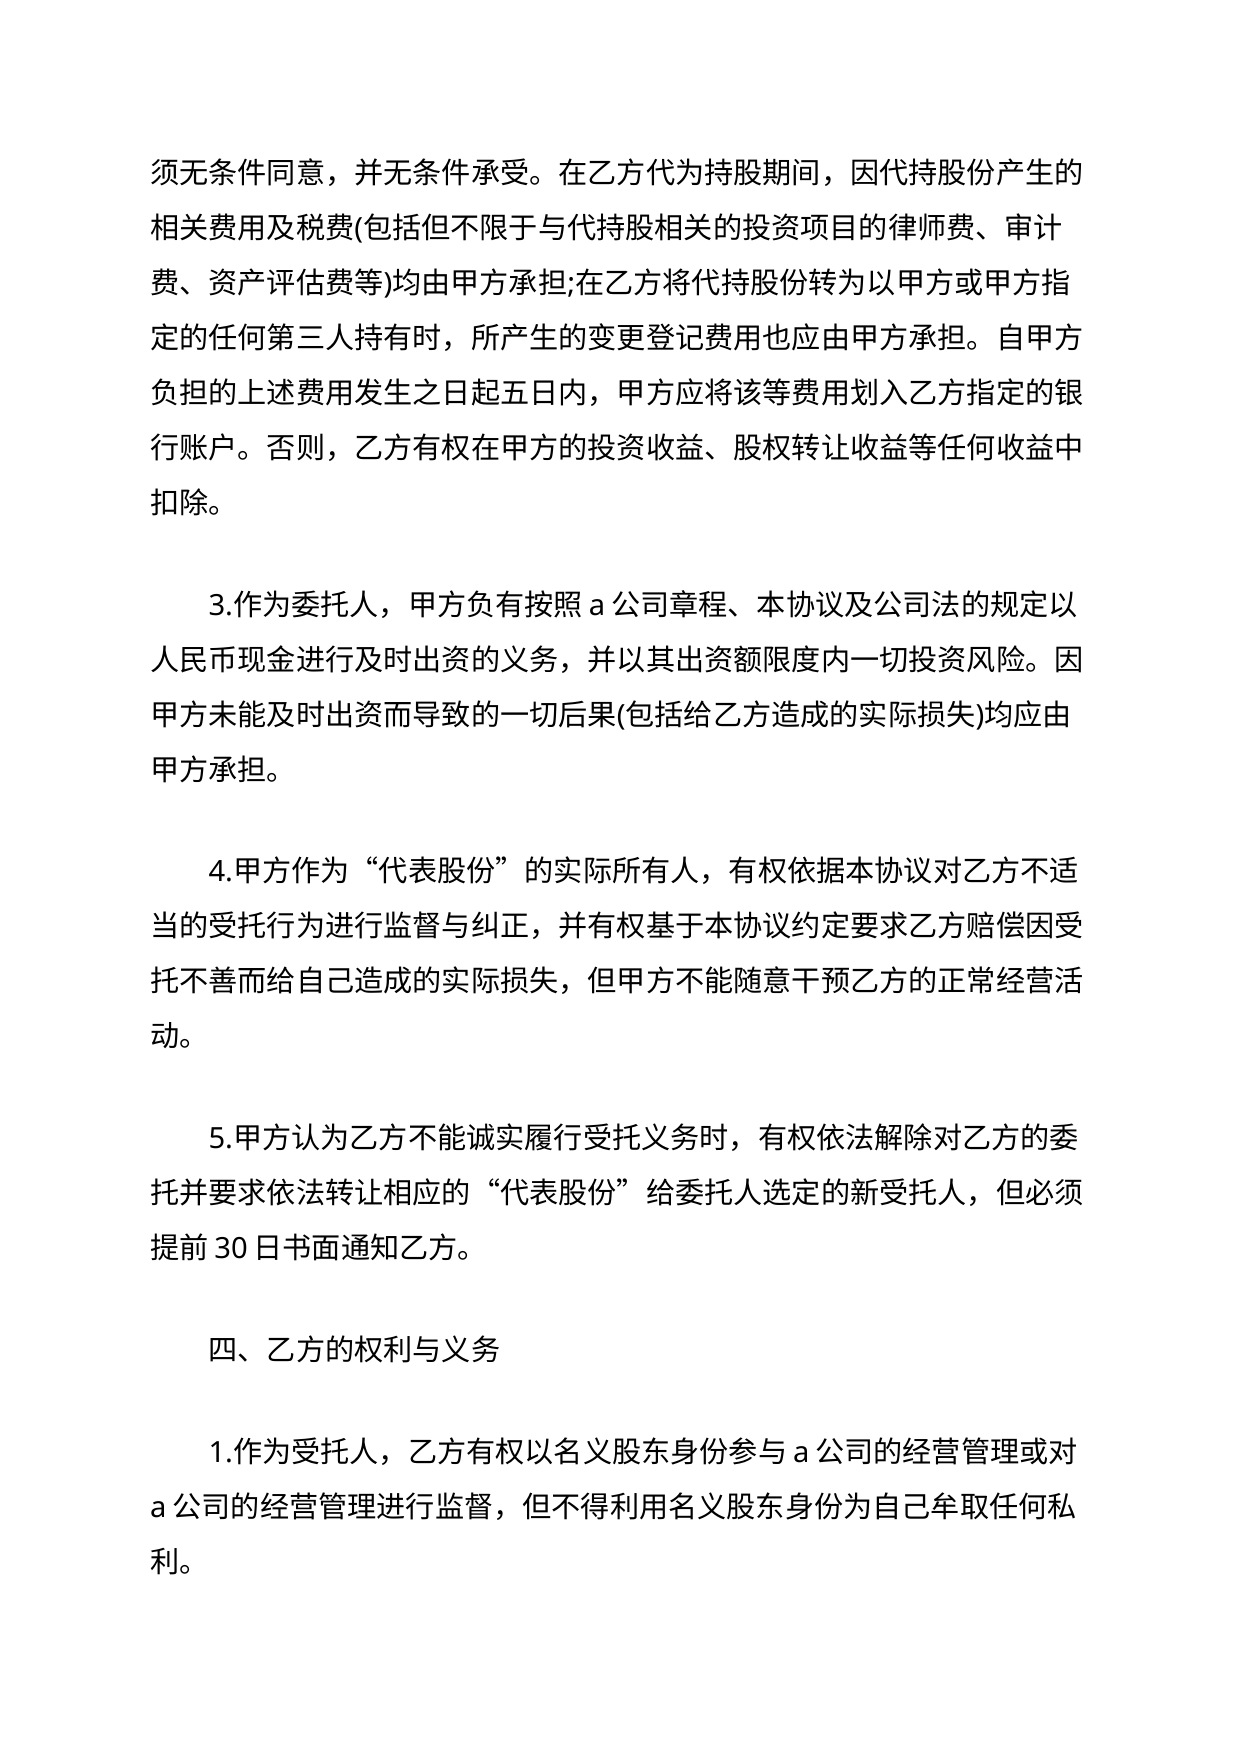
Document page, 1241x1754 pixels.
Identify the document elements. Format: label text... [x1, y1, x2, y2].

text 四、乙方的权利与义务 [150, 1326, 1090, 1369]
text 1.作为受托人，乙方有权以名义股东身份参与a公司的经营管理或对a公司的经营管理进行监督，但不得利用名义股东身份为自己牟取任何私利。 [150, 1428, 1090, 1581]
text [150, 150, 1090, 522]
text 3.作为委托人，甲方负有按照a公司章程、本协议及公司法的规定以人民币现金进行及时出资的义务，并以其出资额限度内一切投资风险。因甲方未能及时出资而导致的一切后果(包括给乙方造成的实际损失)均应由甲方承担。 [150, 581, 1090, 788]
text 4.甲方作为“代表股份”的实际所有人，有权依据本协议对乙方不适当的受托行为进行监督与纠正，并有权基于本协议约定要求乙方赔偿因受托不善而给自己造成的实际损失，但甲方不能随意干预乙方的正常经营活动。 [150, 848, 1090, 1055]
text 5.甲方认为乙方不能诚实履行受托义务时，有权依法解除对乙方的委托并要求依法转让相应的“代表股份”给委托人选定的新受托人，但必须提前30日书面通知乙方。 [150, 1114, 1090, 1267]
